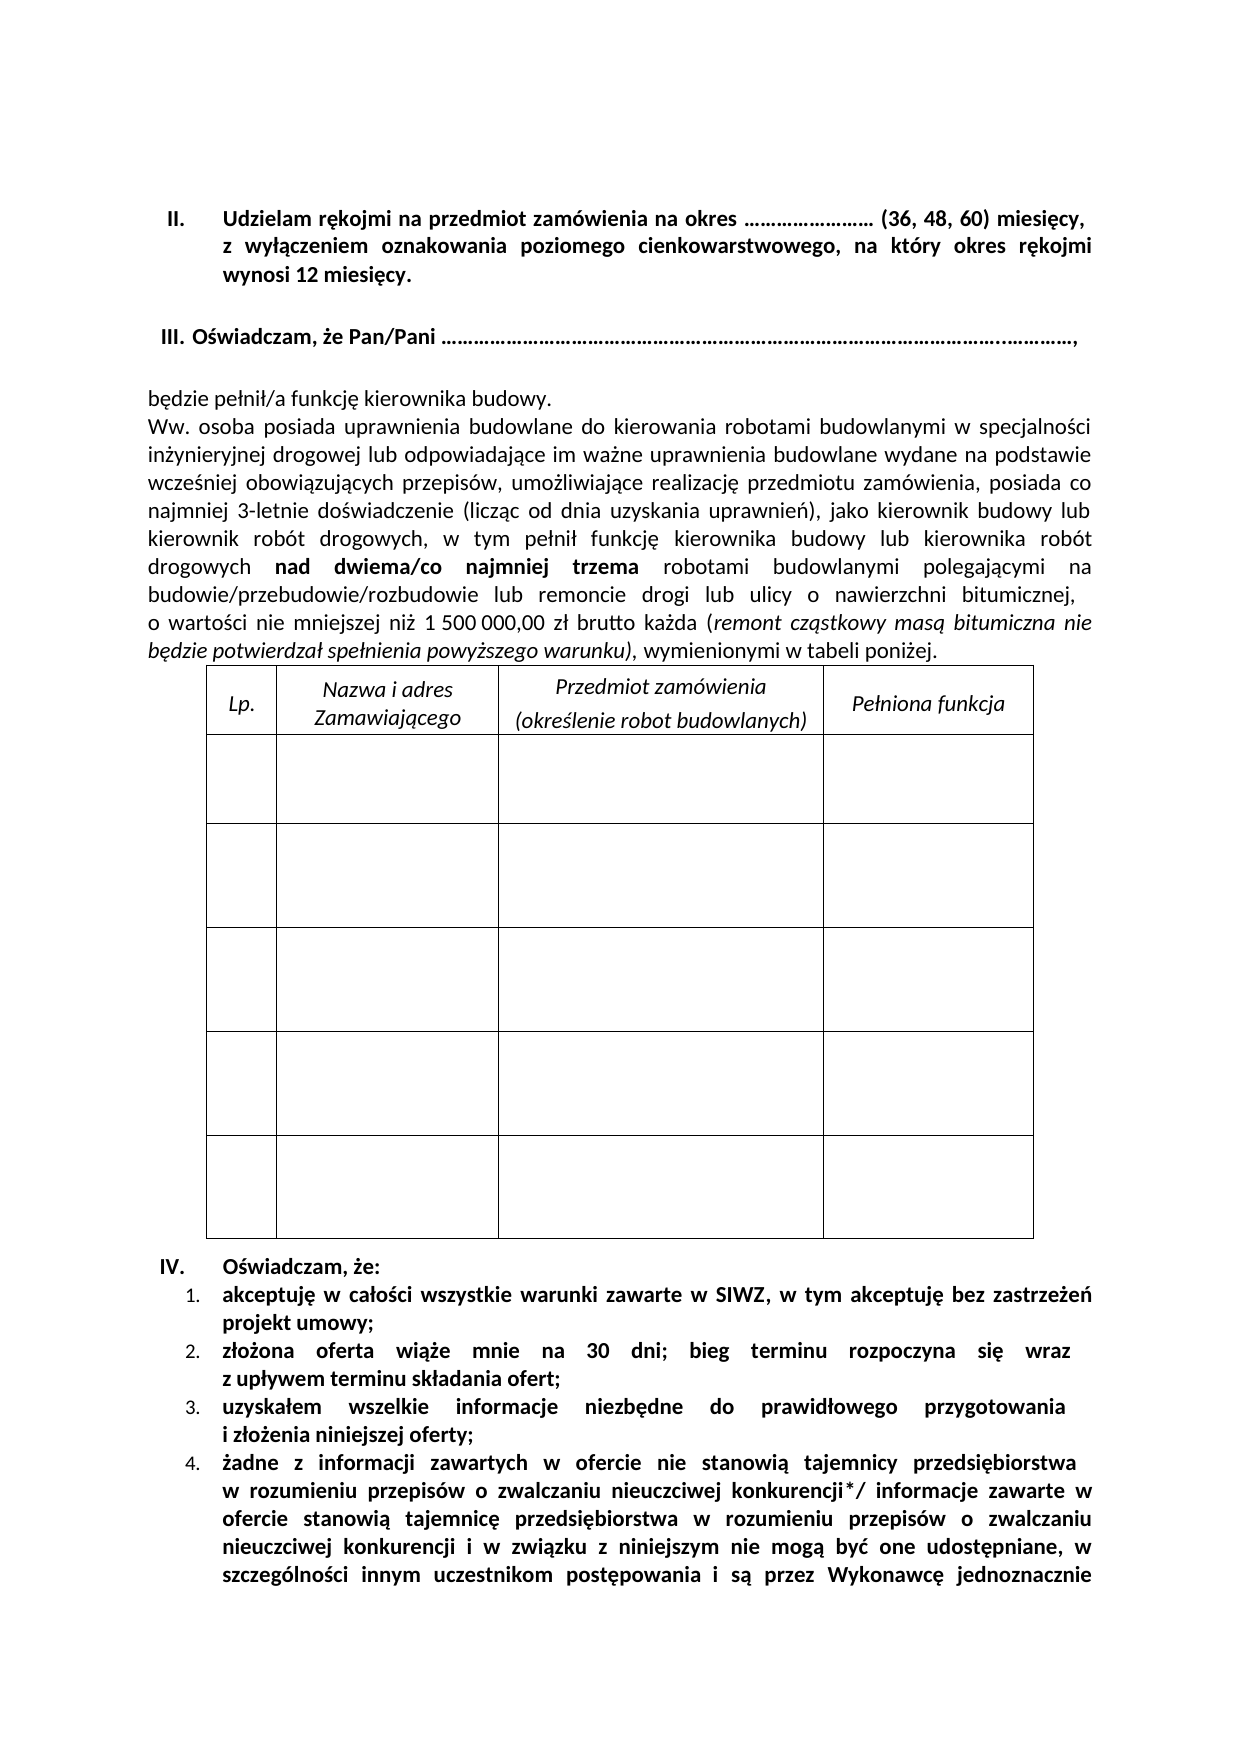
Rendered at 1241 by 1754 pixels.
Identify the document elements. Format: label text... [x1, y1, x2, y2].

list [185, 1448, 1093, 1588]
text Ww. osoba posiada uprawnienia budowlane do kierowania robotami budowlanymi w specjalności inżynieryjnej drogowej lub odpowiadające im ważne uprawnienia budowlane wydane na podstawie wcześniej obowiązujących przepisów, umożliwiające realizację przedmiotu zamówienia, posiada co najmniej 3-letnie doświadczenie (licząc od dnia uzyskania uprawnień), jako kierownik budowy lub kierownik robót drogowych, w tym pełnił funkcję kierownika budowy lub kierownika robót drogowych nad dwiema/co najmniej trzema robotami budowlanymi polegającymi na budowie/przebudowie/rozbudowie lub remoncie drogi lub ulicy o nawierzchni bitumicznej, o wartości nie mniejszej niż 1 500 000,00 zł brutto każda (remont cząstkowy masą bitumiczna nie będzie potwierdzał spełnienia powyższego warunku), wymienionymi w tabeli poniżej. [148, 412, 1093, 664]
table_header Pełniona funkcja [824, 666, 1033, 734]
table_cell [499, 735, 823, 823]
table_cell [207, 735, 276, 823]
table_cell [277, 824, 498, 927]
table_cell [207, 824, 276, 927]
table_cell [207, 1136, 276, 1238]
table_cell [207, 928, 276, 1031]
table_cell [824, 824, 1033, 927]
table_cell [824, 928, 1033, 1031]
list Udzielam rękojmi na przedmiot zamówienia na okres …………………… (36, 48, 60) miesięcy, z wyłączeniem oznakowania poziomego cienkowarstwowego, na który okres rękojmi wynosi 12 miesięcy. [185, 204, 1093, 288]
table_header Lp. [207, 666, 276, 734]
table_cell [277, 928, 498, 1031]
table_cell [499, 824, 823, 927]
table_cell [824, 735, 1033, 823]
list akceptuję w całości wszystkie warunki zawarte w SIWZ, w tym akceptuję bez zastrzeżeń projekt umowy; [185, 1280, 1093, 1336]
table_header Przedmiot zamówienia (określenie robot budowlanych) [499, 666, 823, 734]
table_header Nazwa i adres Zamawiającego [277, 666, 498, 734]
table_cell [277, 735, 498, 823]
list uzyskałem wszelkie informacje niezbędne do prawidłowego przygotowania i złożenia niniejszej oferty; [185, 1392, 1093, 1448]
table_cell [824, 1032, 1033, 1134]
list Oświadczam, że Pan/Pani …………………………………………………………………………………………..…………, [185, 322, 1093, 350]
table_cell [207, 1032, 276, 1134]
list złożona oferta wiąże mnie na 30 dni; bieg terminu rozpoczyna się wraz z upływem terminu składania ofert; [185, 1336, 1093, 1392]
list Oświadczam, że: [185, 1252, 1093, 1280]
table_cell [277, 1136, 498, 1238]
table_cell [499, 1032, 823, 1134]
text będzie pełnił/a funkcję kierownika budowy. [148, 384, 1093, 412]
table_cell [499, 1136, 823, 1238]
table_cell [499, 928, 823, 1031]
table_cell [277, 1032, 498, 1134]
table_cell [824, 1136, 1033, 1238]
